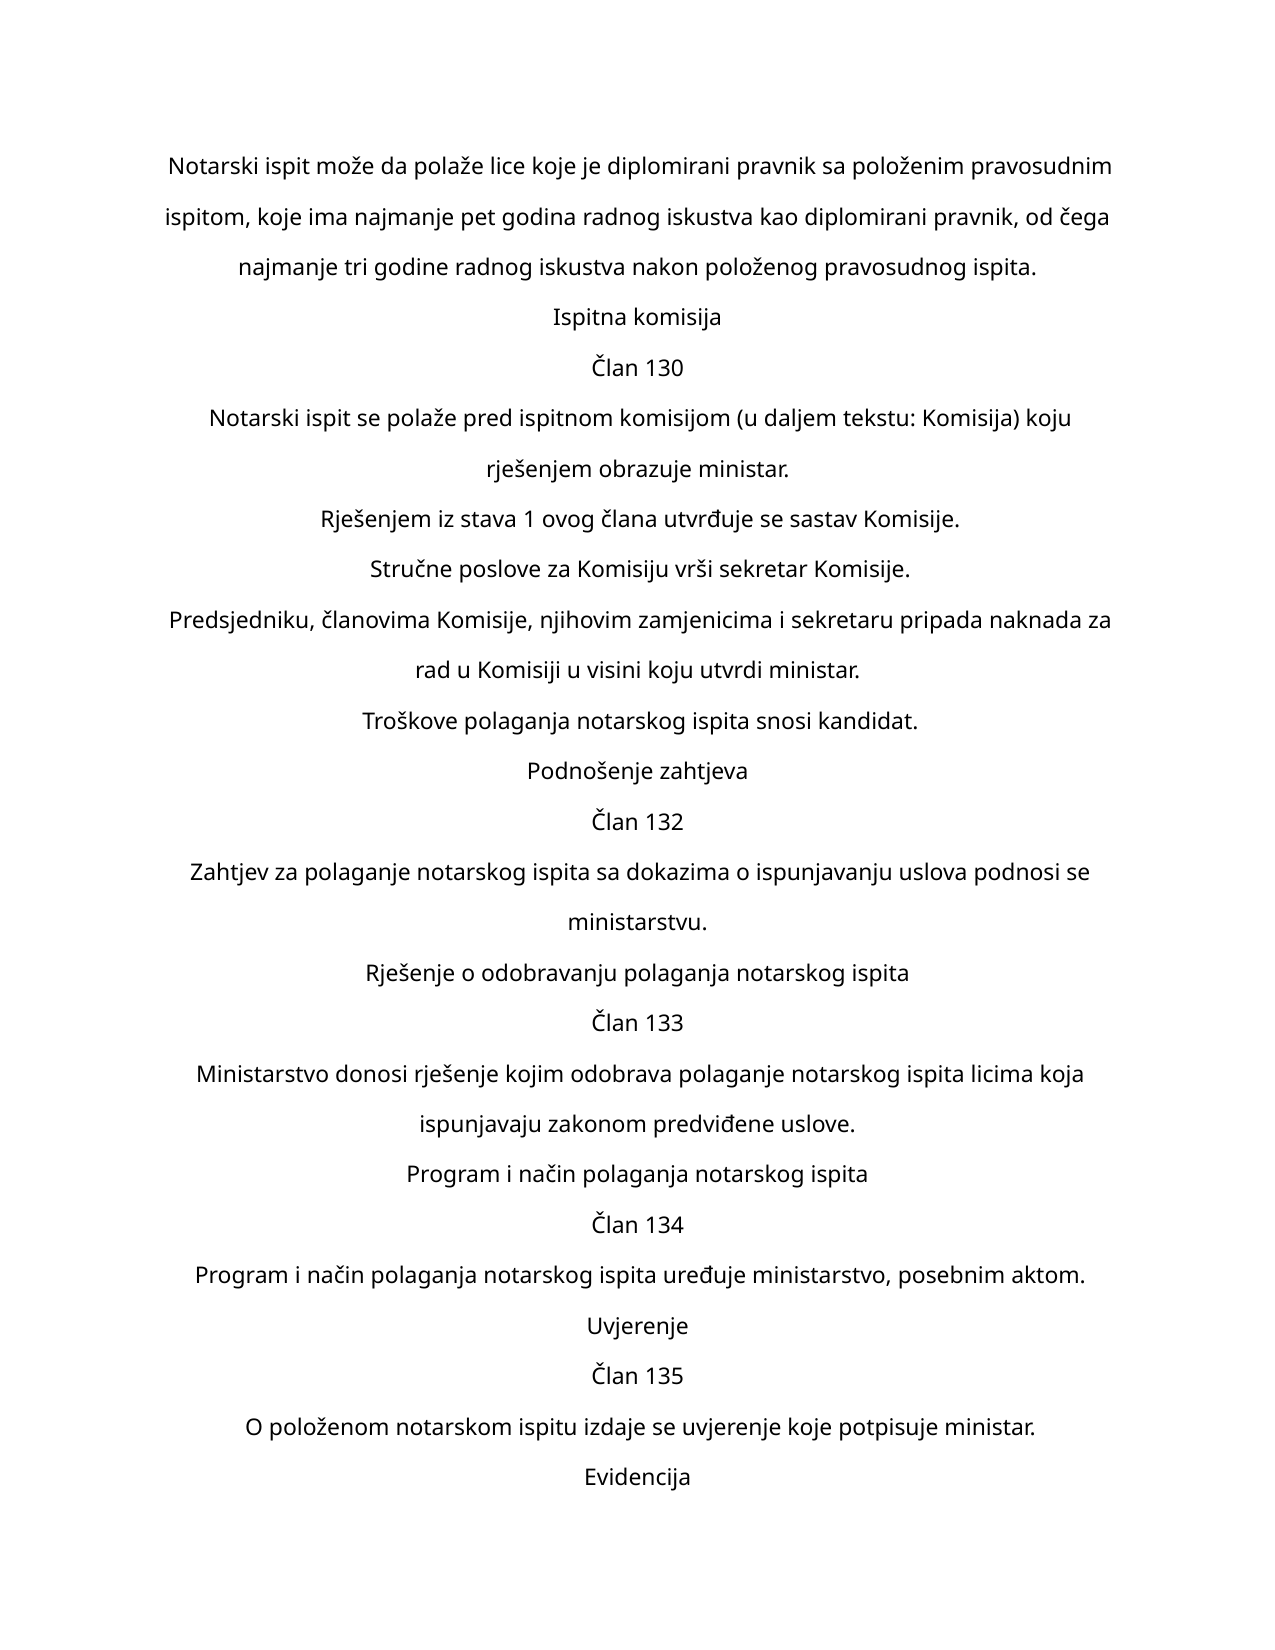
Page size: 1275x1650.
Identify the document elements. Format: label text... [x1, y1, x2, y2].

text Ispitna komisija [150, 301, 1125, 332]
text Rješenjem iz stava 1 ovog člana utvrđuje se sastav Komisije. [150, 503, 1125, 534]
text Član 133 [150, 1007, 1125, 1038]
text Stručne poslove za Komisiju vrši sekretar Komisije. [150, 553, 1125, 584]
text Rješenje o odobravanju polaganja notarskog ispita [150, 957, 1125, 988]
text Notarski ispit može da polaže lice koje je diplomirani pravnik sa položenim pravosudnim [150, 150, 1125, 181]
text ispitom, koje ima najmanje pet godina radnog iskustva kao diplomirani pravnik, od čega [150, 200, 1125, 232]
text Troškove polaganja notarskog ispita snosi kandidat. [150, 704, 1125, 736]
text Program i način polaganja notarskog ispita uređuje ministarstvo, posebnim aktom. [150, 1259, 1125, 1290]
text O položenom notarskom ispitu izdaje se uvjerenje koje potpisuje ministar. [150, 1410, 1125, 1442]
text najmanje tri godine radnog iskustva nakon položenog pravosudnog ispita. [150, 251, 1125, 282]
text Podnošenje zahtjeva [150, 755, 1125, 786]
text rješenjem obrazuje ministar. [150, 452, 1125, 484]
text rad u Komisiji u visini koju utvrdi ministar. [150, 654, 1125, 685]
text ministarstvu. [150, 906, 1125, 937]
text Evidencija [150, 1461, 1125, 1492]
text Član 130 [150, 352, 1125, 383]
text Član 135 [150, 1360, 1125, 1391]
text Ministarstvo donosi rješenje kojim odobrava polaganje notarskog ispita licima koja [150, 1057, 1125, 1089]
text Predsjedniku, članovima Komisije, njihovim zamjenicima i sekretaru pripada naknada za [150, 604, 1125, 635]
text ispunjavaju zakonom predviđene uslove. [150, 1108, 1125, 1139]
text Zahtjev za polaganje notarskog ispita sa dokazima o ispunjavanju uslova podnosi se [150, 856, 1125, 887]
text Član 132 [150, 805, 1125, 837]
text Uvjerenje [150, 1309, 1125, 1341]
text Notarski ispit se polaže pred ispitnom komisijom (u daljem tekstu: Komisija) koju [150, 402, 1125, 433]
text Program i način polaganja notarskog ispita [150, 1158, 1125, 1189]
text Član 134 [150, 1209, 1125, 1240]
